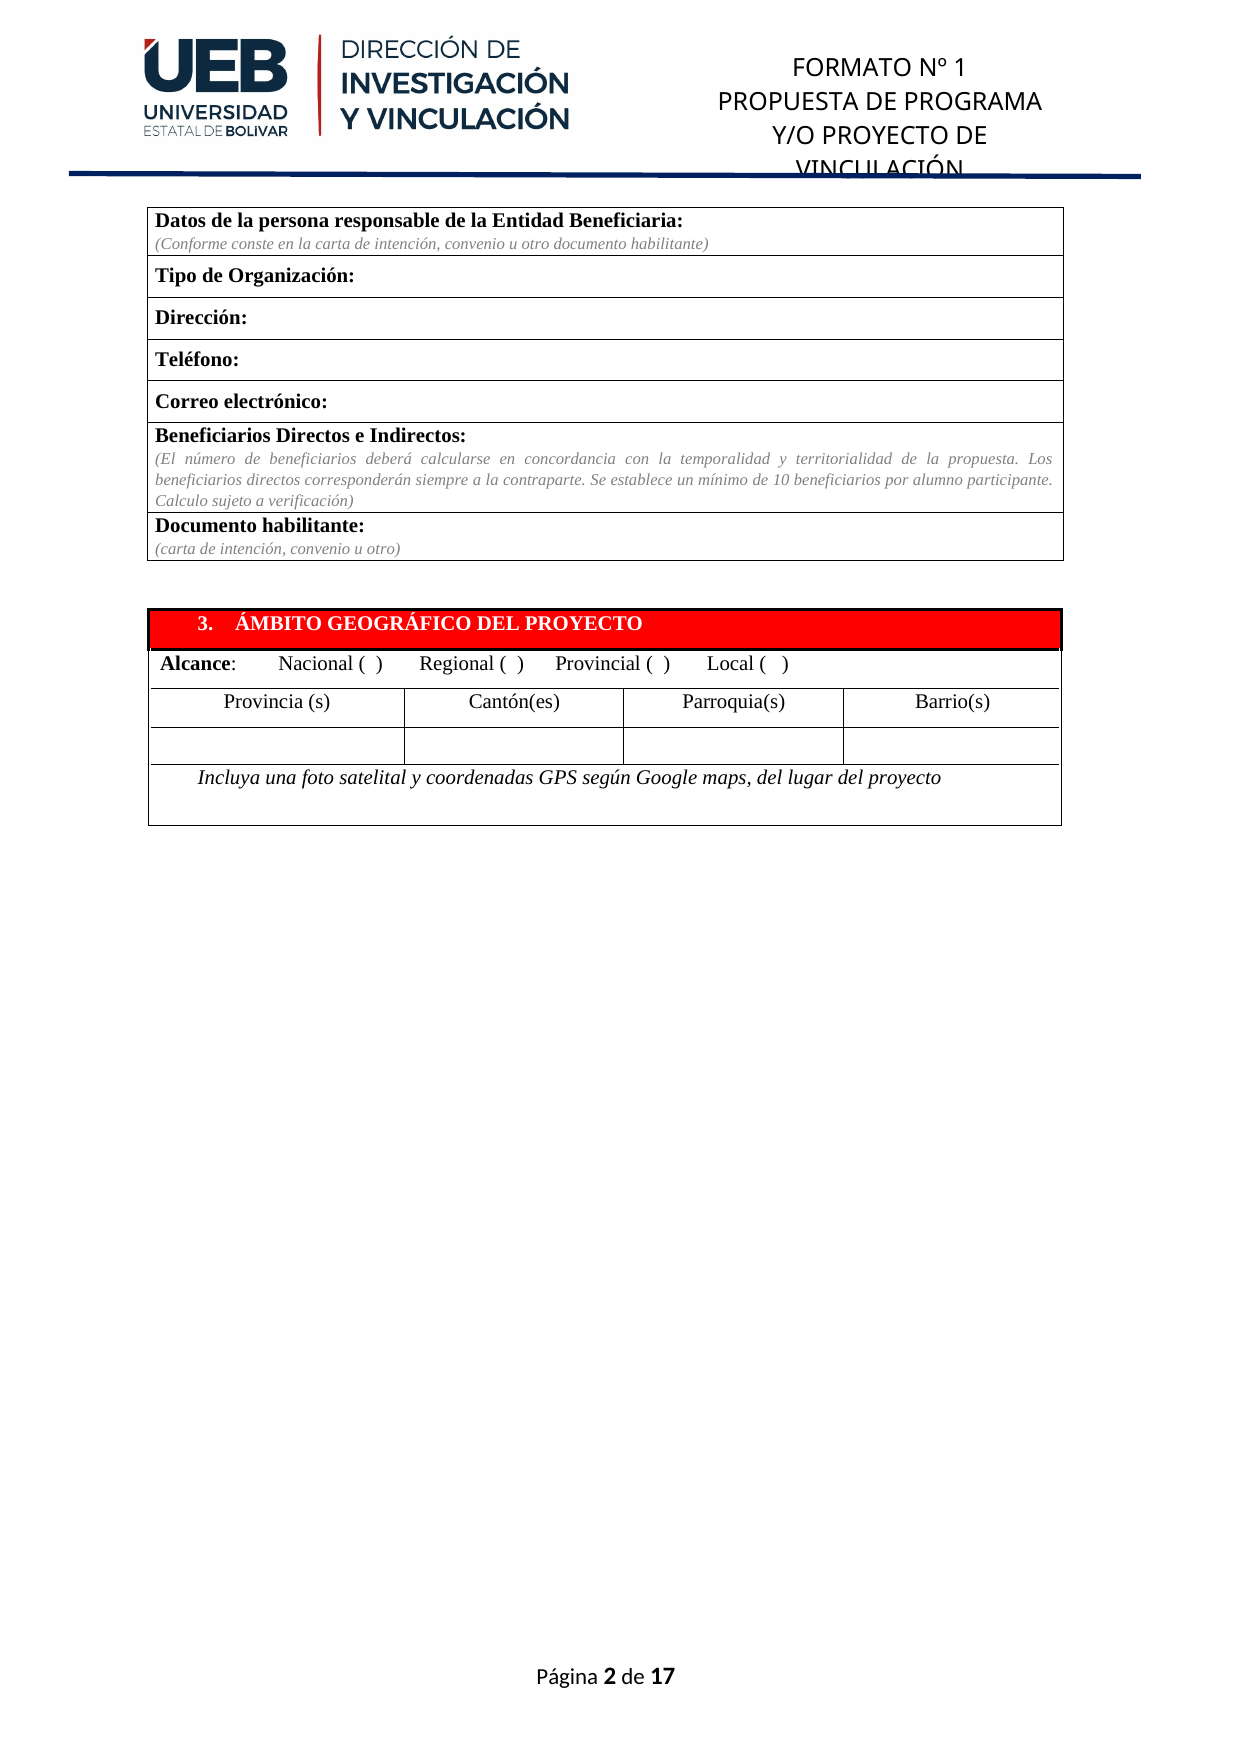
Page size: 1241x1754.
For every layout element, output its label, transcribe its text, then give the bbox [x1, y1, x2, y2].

table_cell Dirección: [148, 298, 1063, 338]
table_cell [844, 727, 1061, 764]
table_cell Correo electrónico: [148, 381, 1063, 422]
table_header ÁMBITO GEOGRÁFICO DEL PROYECTO [150, 611, 1060, 648]
table_cell Barrio(s) [844, 688, 1061, 727]
table_cell Incluya una foto satelital y coordenadas GPS según Google maps, del lugar del proyecto [149, 764, 1061, 825]
table_cell Tipo de Organización: [148, 256, 1063, 297]
table_cell Teléfono: [148, 340, 1063, 380]
table_cell Provincia (s) [149, 688, 404, 727]
table_cell Datos de la persona responsable de la Entidad Beneficiaria: (Conforme conste en la carta de intención, convenio u otro documento habilitante) [148, 208, 1063, 255]
table_cell [624, 728, 843, 764]
table_cell Cantón(es) [405, 689, 623, 727]
table_cell Documento habilitante: (carta de intención, convenio u otro) [148, 513, 1063, 560]
table_cell [405, 728, 623, 764]
picture [133, 26, 592, 149]
table_cell Parroquia(s) [624, 689, 843, 727]
table_cell [149, 727, 404, 764]
table_cell Alcance: Nacional ( ) Regional ( ) Provincial ( ) Local ( ) [149, 648, 1061, 688]
table_cell Beneficiarios Directos e Indirectos: (El número de beneficiarios deberá calcularse en concordancia con la temporalidad y territorialidad de la propuesta. Los beneficiarios directos corresponderán siempre a la contraparte. Se establece un mínimo de 10 beneficiarios por alumno participante. Calculo sujeto a verificación) [148, 423, 1063, 512]
